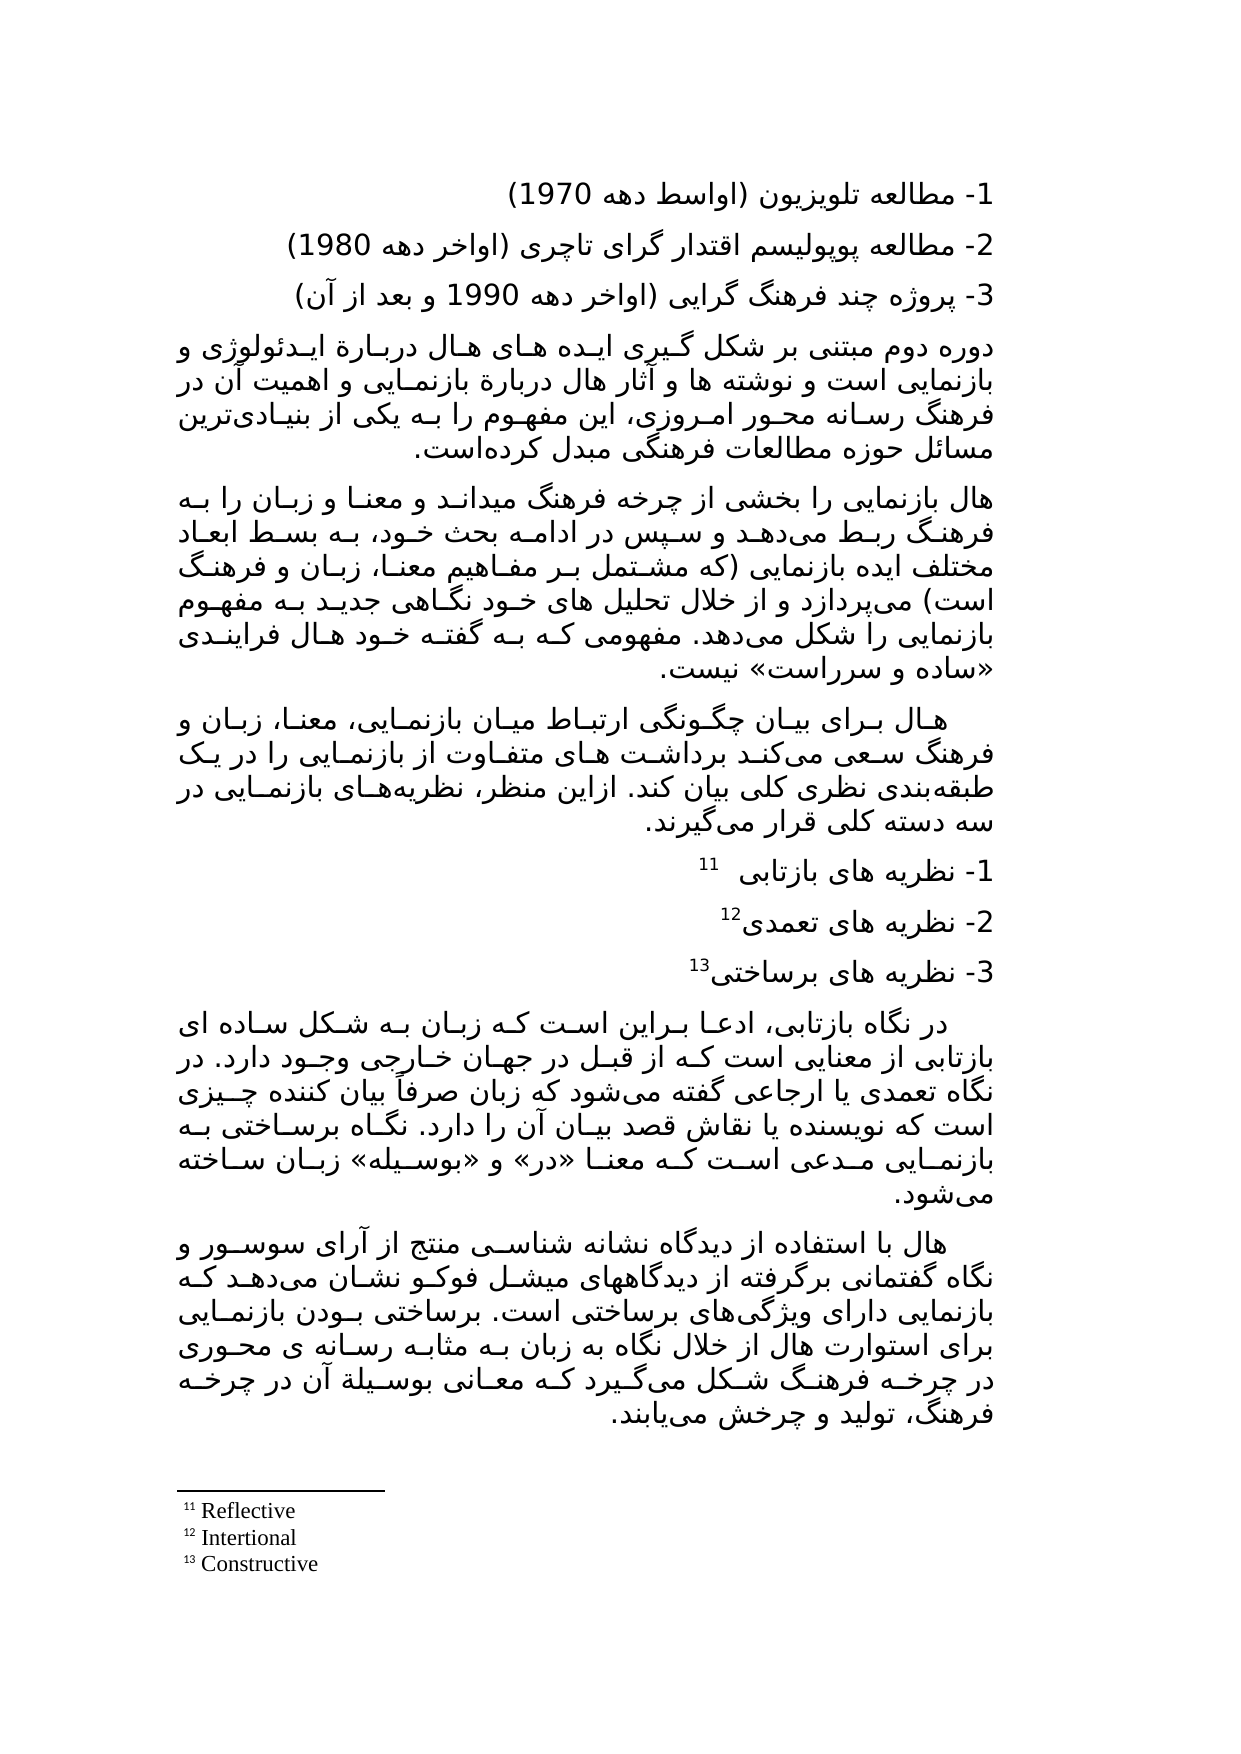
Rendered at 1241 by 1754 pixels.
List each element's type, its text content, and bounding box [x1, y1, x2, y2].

text 1- نظریه های بازتابی [177, 854, 994, 888]
text هال با استفاده از دیدگاه نشانه شناسی منتج از آرای سوسور و نگاه گفتمانی برگرفته از دیدگاههای میشل فوکو نشان می‌دهد که بازنمایی دارای ویژگی‌های برساختی است. برساختی بودن بازنمایی برای استوارت هال از خلال نگاه به زبان به مثابه رسانه ی محوری در چرخه فرهنگ شکل می‌گیرد که معانی بوسیلة آن در چرخه فرهنگ، تولید و چرخش می‌یابند. [177, 1227, 994, 1431]
text 3- نظریه های برساختی [177, 956, 994, 990]
text 2- مطالعه پوپولیسم اقتدار گرای تاچری (اواخر دهه 1980) [177, 228, 994, 262]
text هال بازنمایی را بخشی از چرخه فرهنگ میداند و معنا و زبان را به فرهنگ ربط می‌دهد و سپس در ادامه بحث خود، به بسط ابعاد مختلف ایده بازنمایی (که مشتمل بر مفاهیم معنا، زبان و فرهنگ است) می‌پردازد و از خلال تحلیل های خود نگاهی جدید به مفهوم بازنمایی را شکل می‌دهد. مفهومی که به گفته خود هال فرایندی «ساده و سرراست» نیست. [177, 482, 994, 685]
text دوره دوم مبتنی بر شکل گیری ایده های هال دربارة ایدئولوژی و بازنمایی است و نوشته ها و آثار هال دربارة بازنمایی و اهمیت آن در فرهنگ رسانه محور امروزی، این مفهوم را به یکی از بنیادی‌ترین مسائل حوزه مطالعات فرهنگی مبدل کرده‌است. [177, 329, 994, 465]
text هال برای بیان چگونگی ارتباط میان بازنمایی، معنا، زبان و فرهنگ سعی می‌کند برداشت های متفاوت از بازنمایی را در یک طبقه‌بندی نظری کلی بیان کند. ازاین منظر، نظریه‌های بازنمایی در سه دسته کلی قرار می‌گیرند. [177, 702, 994, 838]
text در نگاه بازتابی، ادعا براین است که زبان به شکل ساده ای بازتابی از معنایی است که از قبل در جهان خارجی وجود دارد. در نگاه تعمدی یا ارجاعی گفته می‌شود که زبان صرفاً بیان کننده چیزی است که نویسنده یا نقاش قصد بیان آن را دارد. نگاه برساختی به بازنمایی مدعی است که معنا «در» و «بوسیله» زبان ساخته می‌شود. [177, 1006, 994, 1210]
text 2- نظریه های تعمدی [177, 905, 994, 939]
text 1- مطالعه تلویزیون (اواسط دهه 1970) [177, 177, 994, 211]
text 3- پروژه چند فرهنگ گرایی (اواخر دهه 1990 و بعد از آن) [177, 278, 994, 312]
